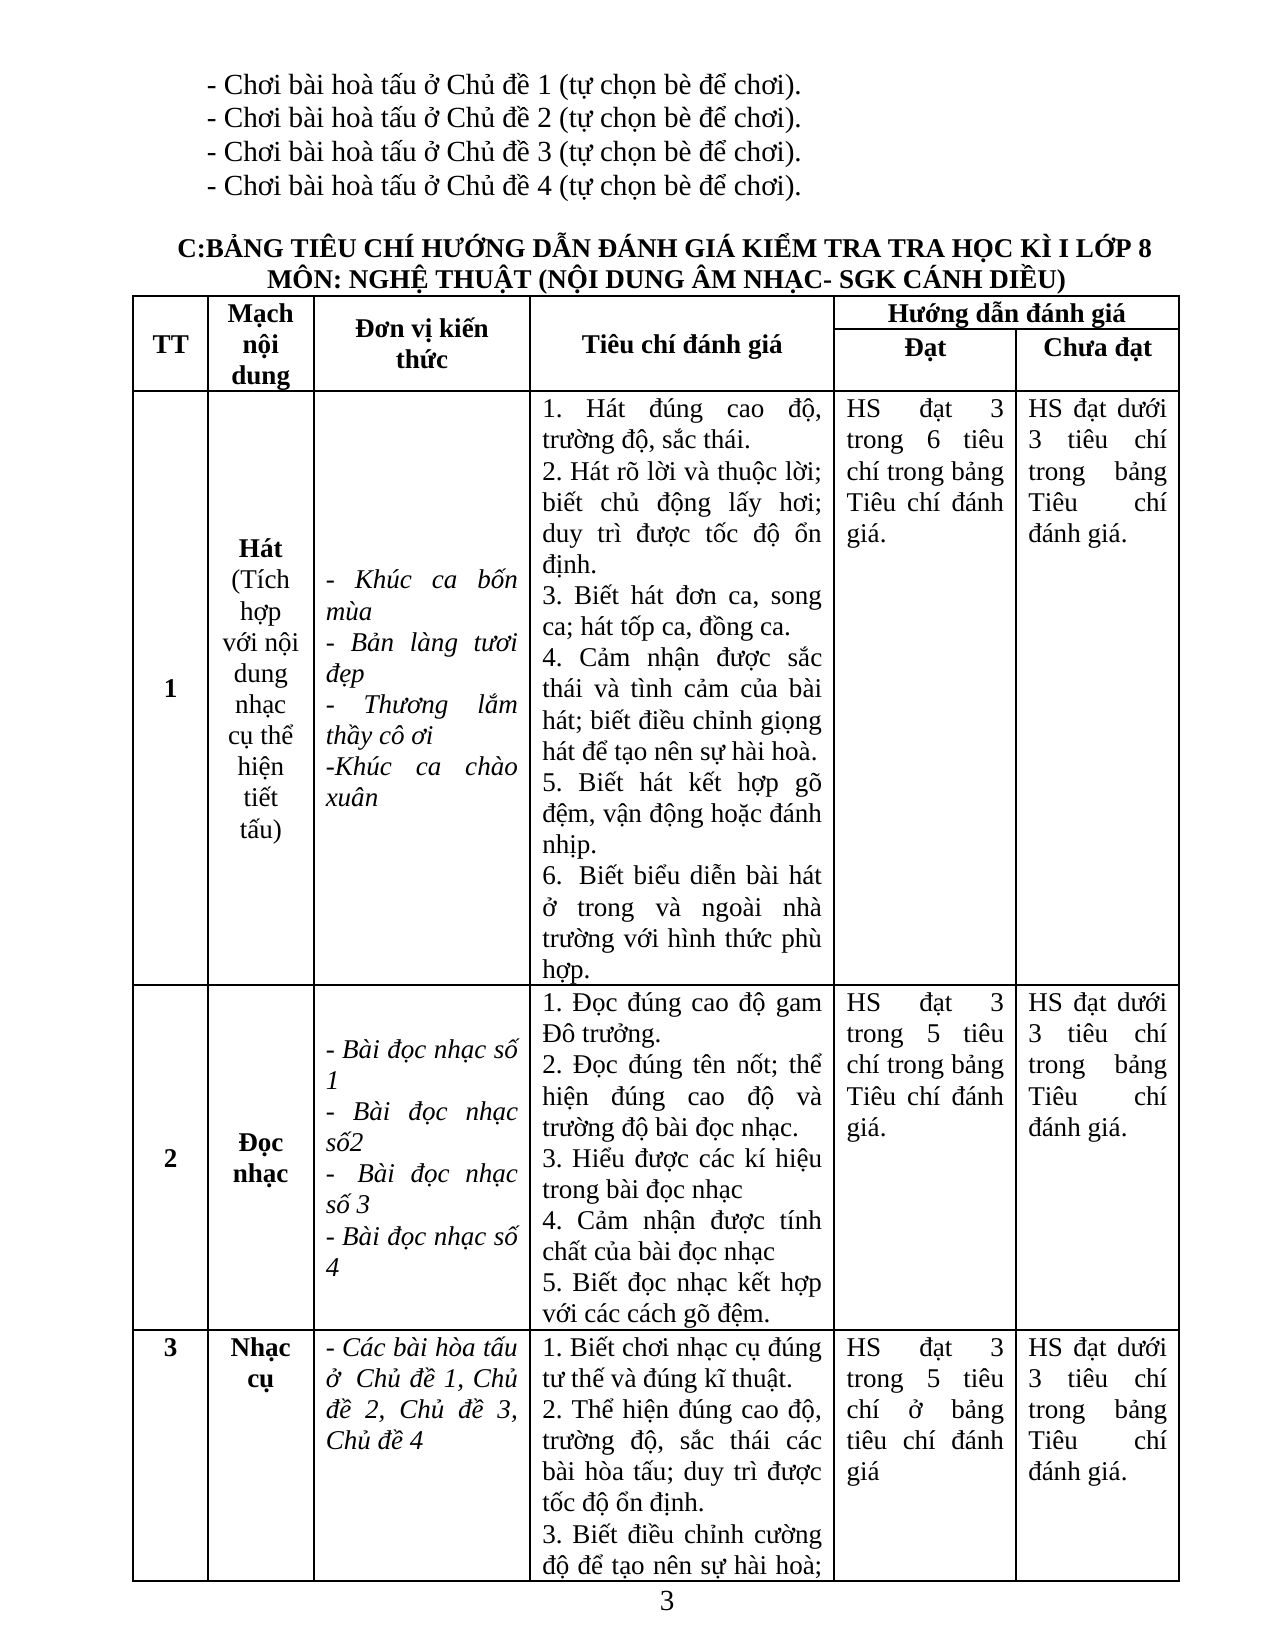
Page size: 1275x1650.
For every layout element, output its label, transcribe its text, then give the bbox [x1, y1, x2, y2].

table_cell - Các bài hòa tấu ở Chủ đề 1, Chủ đề 2, Chủ đề 3, Chủ đề 4 [315, 1331, 529, 1580]
table_cell 2 [134, 986, 207, 1329]
text - Chơi bài hoà tấu ở Chủ đề 4 (tự chọn bè để chơi). [177, 168, 1156, 201]
table_cell HS đạt 3 trong 6 tiêu chí trong bảng Tiêu chí đánh giá. [835, 392, 1015, 984]
table_cell HS đạt dưới 3 tiêu chí trong bảng Tiêu chí đánh giá. [1017, 392, 1178, 984]
table_header Đơn vị kiến thức [315, 297, 529, 390]
table_cell Hát (Tích hợp với nội dung nhạc cụ thể hiện tiết tấu) [209, 392, 313, 984]
text C:BẢNG TIÊU CHÍ HƯỚNG DẪN ĐÁNH GIÁ KIỂM TRA TRA HỌC KÌ I LỚP 8 [177, 232, 1156, 263]
table_cell Chưa đạt [1017, 330, 1178, 390]
table_header Hướng dẫn đánh giá [835, 297, 1178, 328]
table_header Mạch nội dung [209, 297, 313, 390]
table_header Tiêu chí đánh giá [531, 297, 833, 390]
table_cell 3 [134, 1331, 207, 1580]
table_cell HS đạt dưới 3 tiêu chí trong bảng Tiêu chí đánh giá. [1017, 986, 1178, 1329]
text - Chơi bài hoà tấu ở Chủ đề 2 (tự chọn bè để chơi). [177, 101, 1156, 134]
table_cell Nhạc cụ [209, 1331, 313, 1580]
table_cell Đạt [835, 330, 1015, 390]
table_header TT [134, 297, 207, 390]
table_cell - Khúc ca bốn mùa - Bản làng tươi đẹp - Thương lắm thầy cô ơi -Khúc ca chào xuân [315, 392, 529, 984]
table_cell 1 [134, 392, 207, 984]
table_cell HS đạt 3 trong 5 tiêu chí ở bảng tiêu chí đánh giá [835, 1331, 1015, 1580]
table_cell 1. Đọc đúng cao độ gam Đô trưởng. 2. Đọc đúng tên nốt; thể hiện đúng cao độ và trường độ bài đọc nhạc. 3. Hiểu được các kí hiệu trong bài đọc nhạc 4. Cảm nhận được tính chất của bài đọc nhạc 5. Biết đọc nhạc kết hợp với các cách gõ đệm. [531, 986, 833, 1329]
table_cell HS đạt 3 trong 5 tiêu chí trong bảng Tiêu chí đánh giá. [835, 986, 1015, 1329]
table_cell Đọc nhạc [209, 986, 313, 1329]
table_cell 1. Hát đúng cao độ, trường độ, sắc thái. 2. Hát rõ lời và thuộc lời; biết chủ động lấy hơi; duy trì được tốc độ ổn định. 3. Biết hát đơn ca, song ca; hát tốp ca, đồng ca. 4. Cảm nhận được sắc thái và tình cảm của bài hát; biết điều chỉnh giọng hát để tạo nên sự hài hoà. 5. Biết hát kết hợp gõ đệm, vận động hoặc đánh nhịp. 6. Biết biểu diễn bài hát ở trong và ngoài nhà trường với hình thức phù hợp. [531, 392, 833, 984]
table_cell - Bài đọc nhạc số 1 - Bài đọc nhạc số2 - Bài đọc nhạc số 3 - Bài đọc nhạc số 4 [315, 986, 529, 1329]
table_cell HS đạt dưới 3 tiêu chí trong bảng Tiêu chí đánh giá. [1017, 1331, 1178, 1580]
text - Chơi bài hoà tấu ở Chủ đề 1 (tự chọn bè để chơi). [177, 67, 1156, 101]
text MÔN: NGHỆ THUẬT (NỘI DUNG ÂM NHẠC- SGK CÁNH DIỀU) [177, 263, 1156, 295]
text - Chơi bài hoà tấu ở Chủ đề 3 (tự chọn bè để chơi). [177, 134, 1156, 168]
